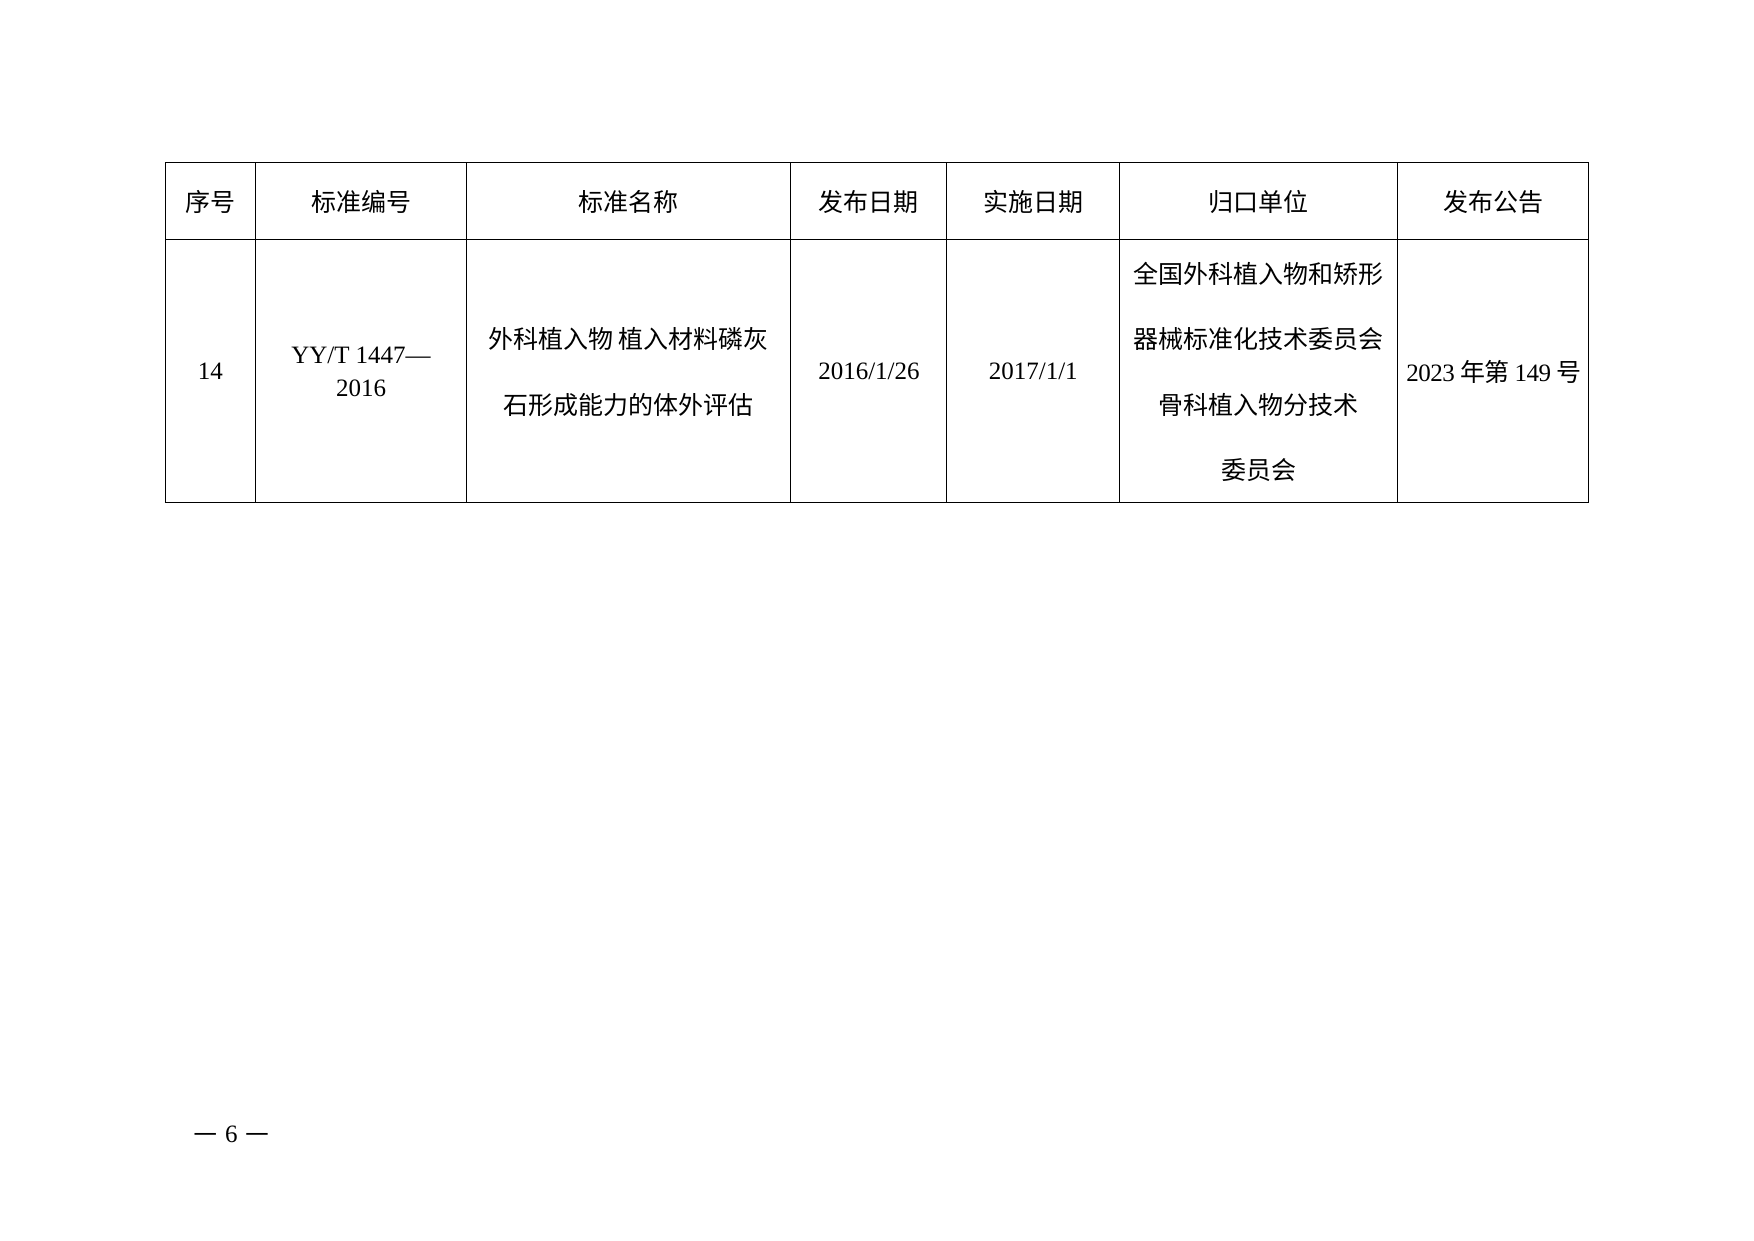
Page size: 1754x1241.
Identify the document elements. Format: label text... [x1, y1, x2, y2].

table_header 标准名称 [467, 163, 790, 239]
table_cell 14 [166, 240, 255, 502]
table_header 实施日期 [947, 163, 1119, 239]
table_cell 2017/1/1 [947, 240, 1119, 502]
table_cell 全国外科植入物和矫形器械标准化技术委员会骨科植入物分技术 委员会 [1120, 240, 1397, 502]
table_cell 外科植入物 植入材料磷灰石形成能力的体外评估 [467, 240, 790, 502]
table_header 归口单位 [1120, 163, 1397, 239]
table_header 序号 [166, 163, 255, 239]
table_cell 2016/1/26 [791, 240, 946, 502]
table_cell 2023年第149号 [1398, 240, 1588, 502]
table_header 标准编号 [256, 163, 466, 239]
table_header 发布日期 [791, 163, 946, 239]
table_cell YY/T 1447—2016 [256, 240, 466, 502]
table_header 发布公告 [1398, 163, 1588, 239]
